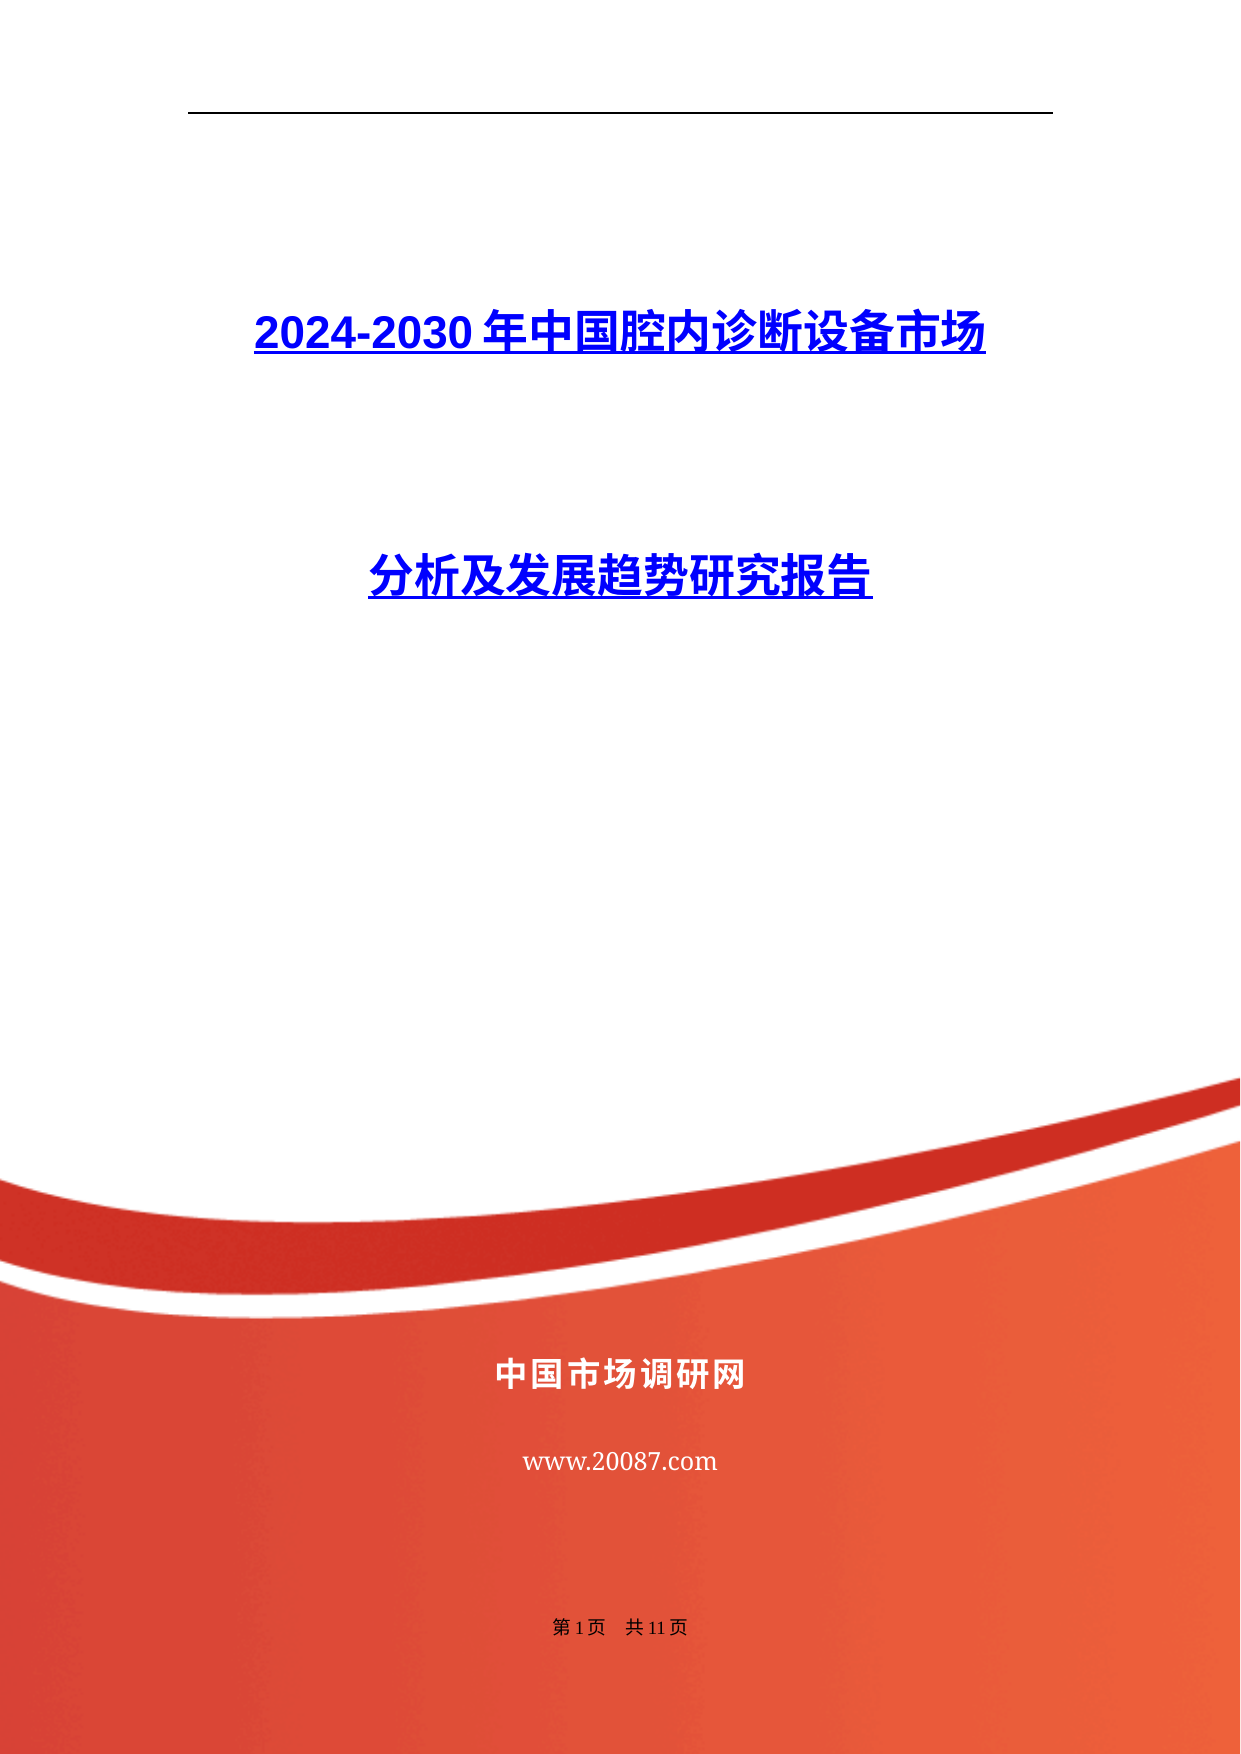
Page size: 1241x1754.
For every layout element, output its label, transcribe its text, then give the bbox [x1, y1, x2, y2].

picture [0, 1006, 1241, 1754]
text www.20087.com [187, 1428, 1053, 1493]
table_header 2024-2030年中国腔内诊断设备市场分析及发展趋势研究报告 [188, 207, 1053, 773]
subtitle 中国市场调研网 [187, 1339, 1053, 1404]
